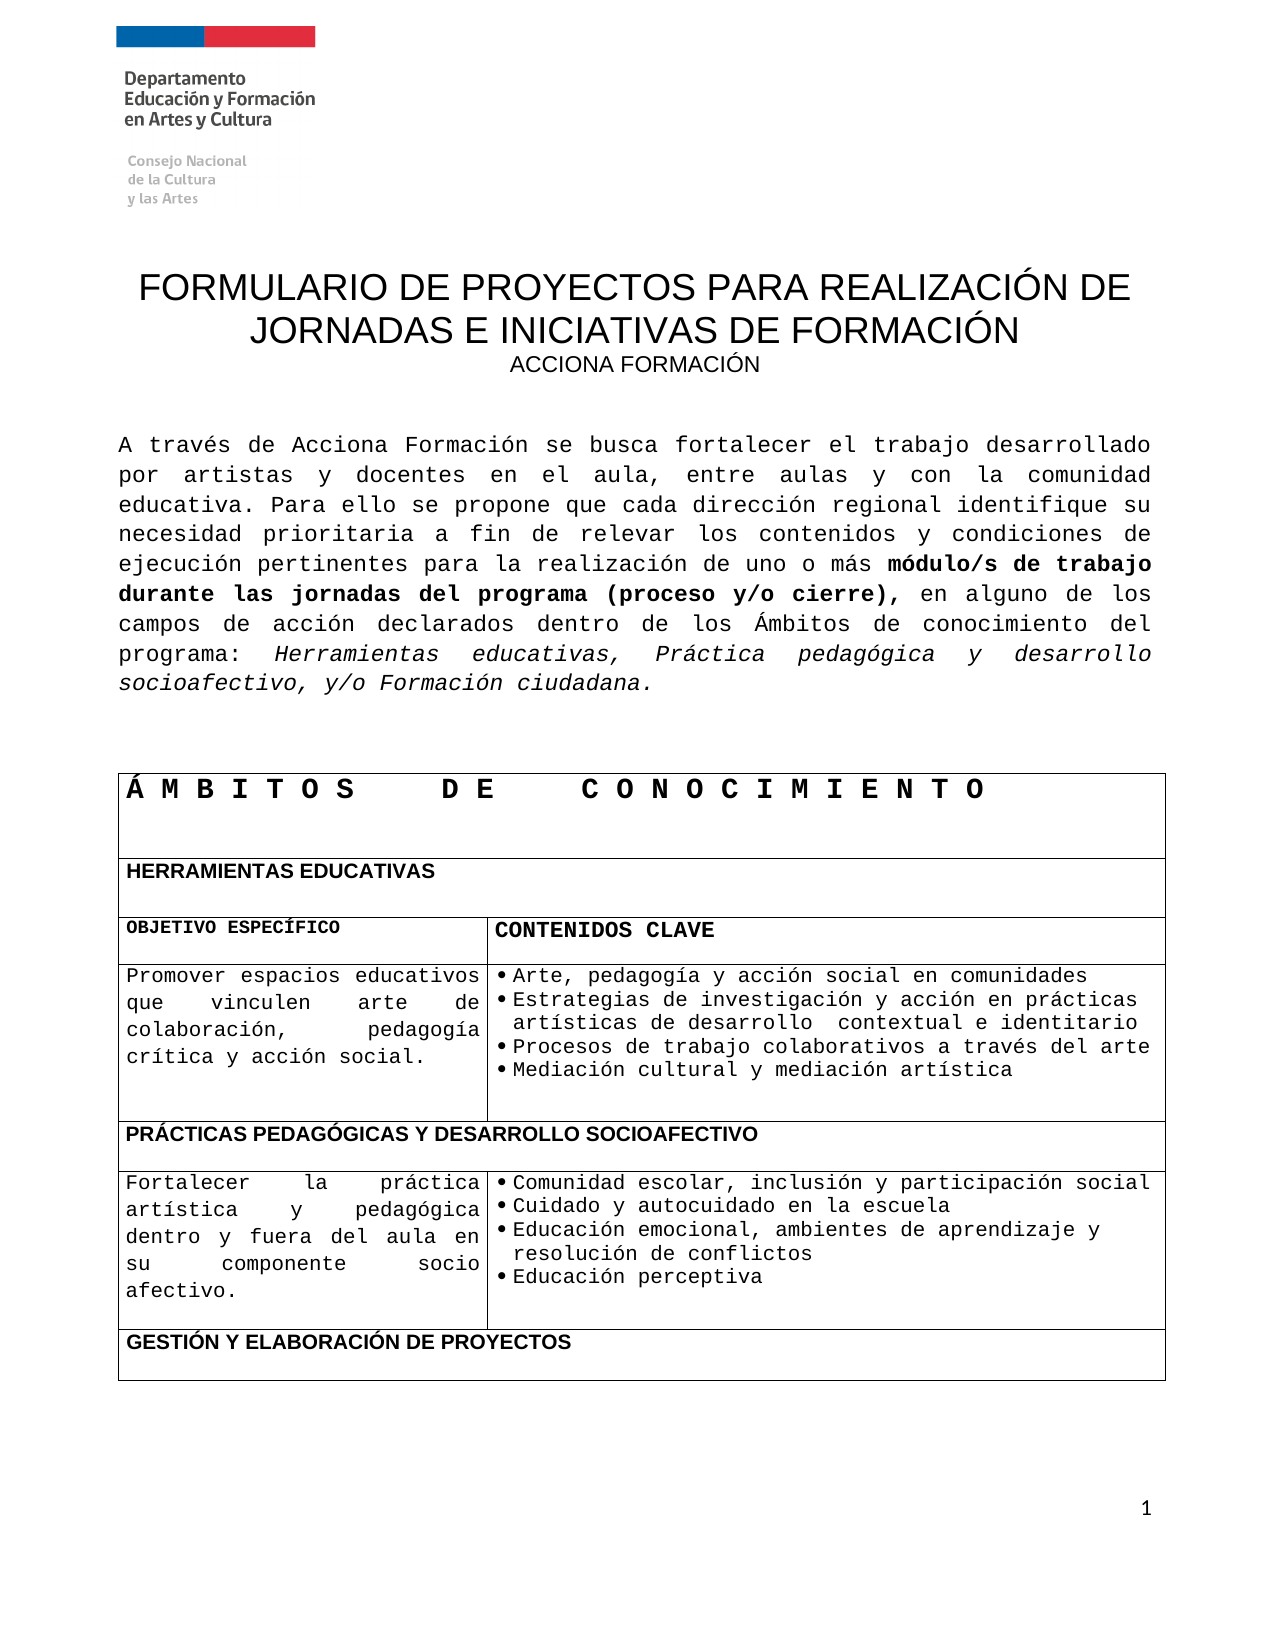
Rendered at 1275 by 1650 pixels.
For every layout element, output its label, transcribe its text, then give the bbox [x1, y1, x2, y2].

table_cell PRÁCTICAS PEDAGÓGICAS Y DESARROLLO SOCIOAFECTIVO [119, 1122, 1165, 1171]
table_cell OBJETIVO ESPECÍFICO [119, 918, 487, 964]
table_cell Comunidad escolar, inclusión y participación social Cuidado y autocuidado en la escuela Educación emocional, ambientes de aprendizaje y resolución de conflictos Educación perceptiva [488, 1172, 1165, 1329]
table_cell CONTENIDOS CLAVE [488, 918, 1165, 964]
table_cell Fortalecer la práctica artística y pedagógica dentro y fuera del aula en su componente socio afectivo. [119, 1172, 487, 1329]
text ACCIONA FORMACIÓN [118, 351, 1152, 377]
picture [112, 26, 316, 212]
table_cell GESTIÓN Y ELABORACIÓN DE PROYECTOS [119, 1330, 1165, 1380]
text A través de Acciona Formación se busca fortalecer el trabajo desarrollado por artistas y docentes en el aula, entre aulas y con la comunidad educativa. Para ello se propone que cada dirección regional identifique su necesidad prioritaria a fin de relevar los contenidos y condiciones de ejecución pertinentes para la realización de uno o más módulo/s de trabajo durante las jornadas del programa (proceso y/o cierre), en alguno de los campos de acción declarados dentro de los Ámbitos de conocimiento del programa: Herramientas educativas, Práctica pedagógica y desarrollo socioafectivo, y/o Formación ciudadana. [118, 433, 1152, 698]
table_cell Arte, pedagogía y acción social en comunidades Estrategias de investigación y acción en prácticas artísticas de desarrollo contextual e identitario Procesos de trabajo colaborativos a través del arte Mediación cultural y mediación artística [488, 965, 1165, 1121]
table_header Á M B I T O S D E C O N O C I M I E N T O [119, 774, 1165, 857]
text FORMULARIO DE PROYECTOS PARA REALIZACIÓN DE JORNADAS E INICIATIVAS DE FORMACIÓN [118, 265, 1152, 351]
table_cell HERRAMIENTAS EDUCATIVAS [119, 859, 1165, 917]
table_cell Promover espacios educativos que vinculen arte de colaboración, pedagogía crítica y acción social. [119, 965, 487, 1121]
